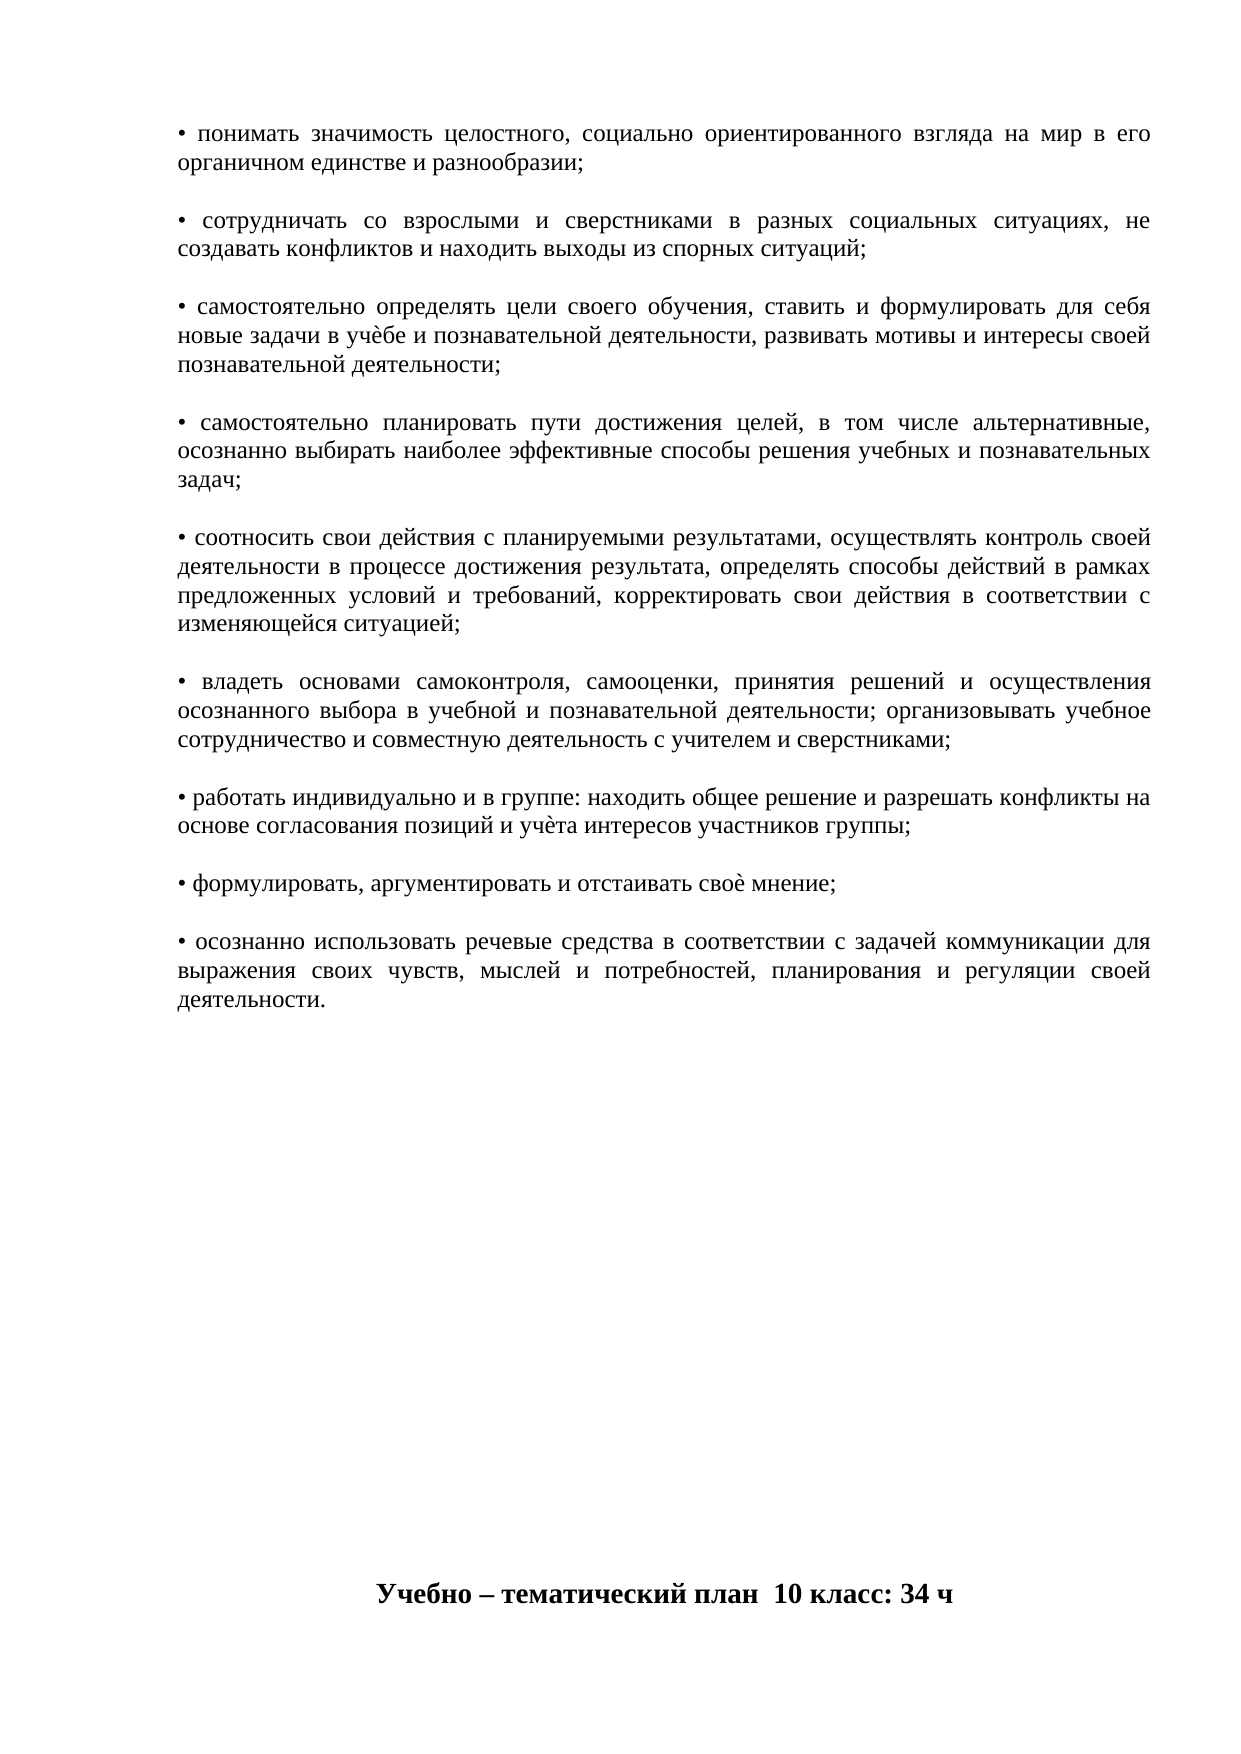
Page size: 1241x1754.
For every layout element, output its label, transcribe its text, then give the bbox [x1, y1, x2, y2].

text • понимать значимость целостного, социально ориентированного взгляда на мир в его органичном единстве и разнообразии; [177, 118, 1152, 176]
text • соотносить свои действия с планируемыми результатами, осуществлять контроль своей деятельности в процессе достижения результата, определять способы действий в рамках предложенных условий и требований, корректировать свои действия в соответствии с изменяющейся ситуацией; [177, 522, 1152, 637]
text • самостоятельно планировать пути достижения целей, в том числе альтернативные, осознанно выбирать наиболее эффективные способы решения учебных и познавательных задач; [177, 407, 1152, 493]
text • владеть основами самоконтроля, самооценки, принятия решений и осуществления осознанного выбора в учебной и познавательной деятельности; организовывать учебное сотрудничество и совместную деятельность с учителем и сверстниками; [177, 666, 1152, 753]
text • формулировать, аргументировать и отстаивать своѐ мнение; [177, 868, 1152, 897]
text • осознанно использовать речевые средства в соответствии с задачей коммуникации для выражения своих чувств, мыслей и потребностей, планирования и регуляции своей деятельности. [177, 926, 1152, 1013]
text • самостоятельно определять цели своего обучения, ставить и формулировать для себя новые задачи в учѐбе и познавательной деятельности, развивать мотивы и интересы своей познавательной деятельности; [177, 291, 1152, 378]
text Учебно – тематический план 10 класс: 34 ч [177, 1576, 1152, 1610]
text • работать индивидуально и в группе: находить общее решение и разрешать конфликты на основе согласования позиций и учѐта интересов участников группы; [177, 782, 1152, 839]
text • сотрудничать со взрослыми и сверстниками в разных социальных ситуациях, не создавать конфликтов и находить выходы из спорных ситуаций; [177, 205, 1152, 262]
